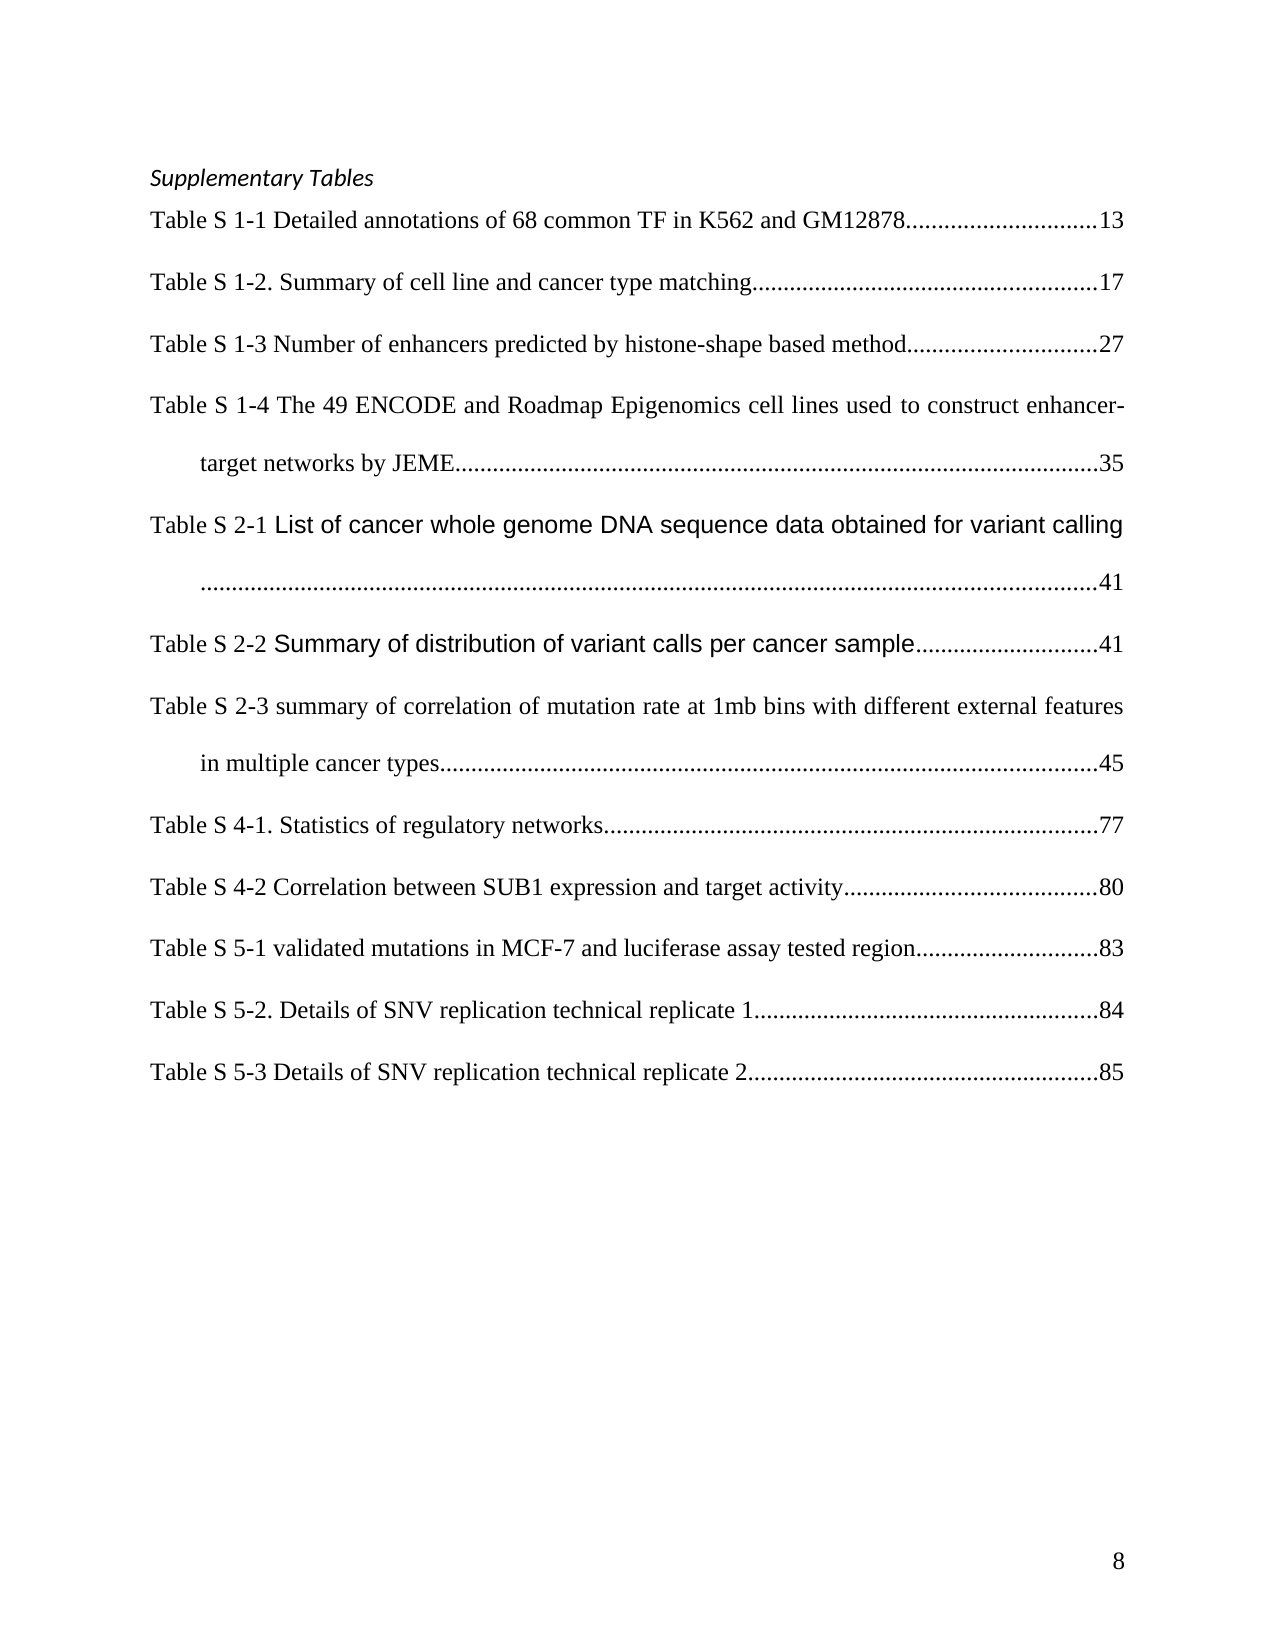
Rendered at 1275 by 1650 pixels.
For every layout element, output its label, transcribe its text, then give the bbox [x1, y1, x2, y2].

text Table S 2-1 List of cancer whole genome DNA sequence data obtained for variant calling 41 [150, 510, 1125, 596]
text Table S 2-2 Summary of distribution of variant calls per cancer sample 41 [150, 629, 1125, 658]
text Table S 2-3 summary of correlation of mutation rate at 1mb bins with different external features in multiple cancer types 45 [150, 691, 1125, 777]
text Table S 5-1 validated mutations in MCF-7 and luciferase assay tested region 83 [150, 933, 1125, 962]
text Table S 1-4 The 49 ENCODE and Roadmap Epigenomics cell lines used to construct enhancer-target networks by JEME 35 [150, 391, 1125, 477]
text Table S 4-1. Statistics of regulatory networks. 77 [150, 810, 1125, 839]
text Table S 1-1 Detailed annotations of 68 common TF in K562 and GM12878 13 [150, 206, 1125, 234]
text Table S 4-2 Correlation between SUB1 expression and target activity 80 [150, 872, 1125, 900]
text Table S 5-2. Details of SNV replication technical replicate 1 84 [150, 995, 1125, 1024]
text Table S 5-3 Details of SNV replication technical replicate 2 85 [150, 1057, 1125, 1085]
text Supplementary Tables [150, 162, 1125, 193]
text Table S 1-2. Summary of cell line and cancer type matching 17 [150, 267, 1125, 296]
text Table S 1-3 Number of enhancers predicted by histone-shape based method 27 [150, 329, 1125, 358]
